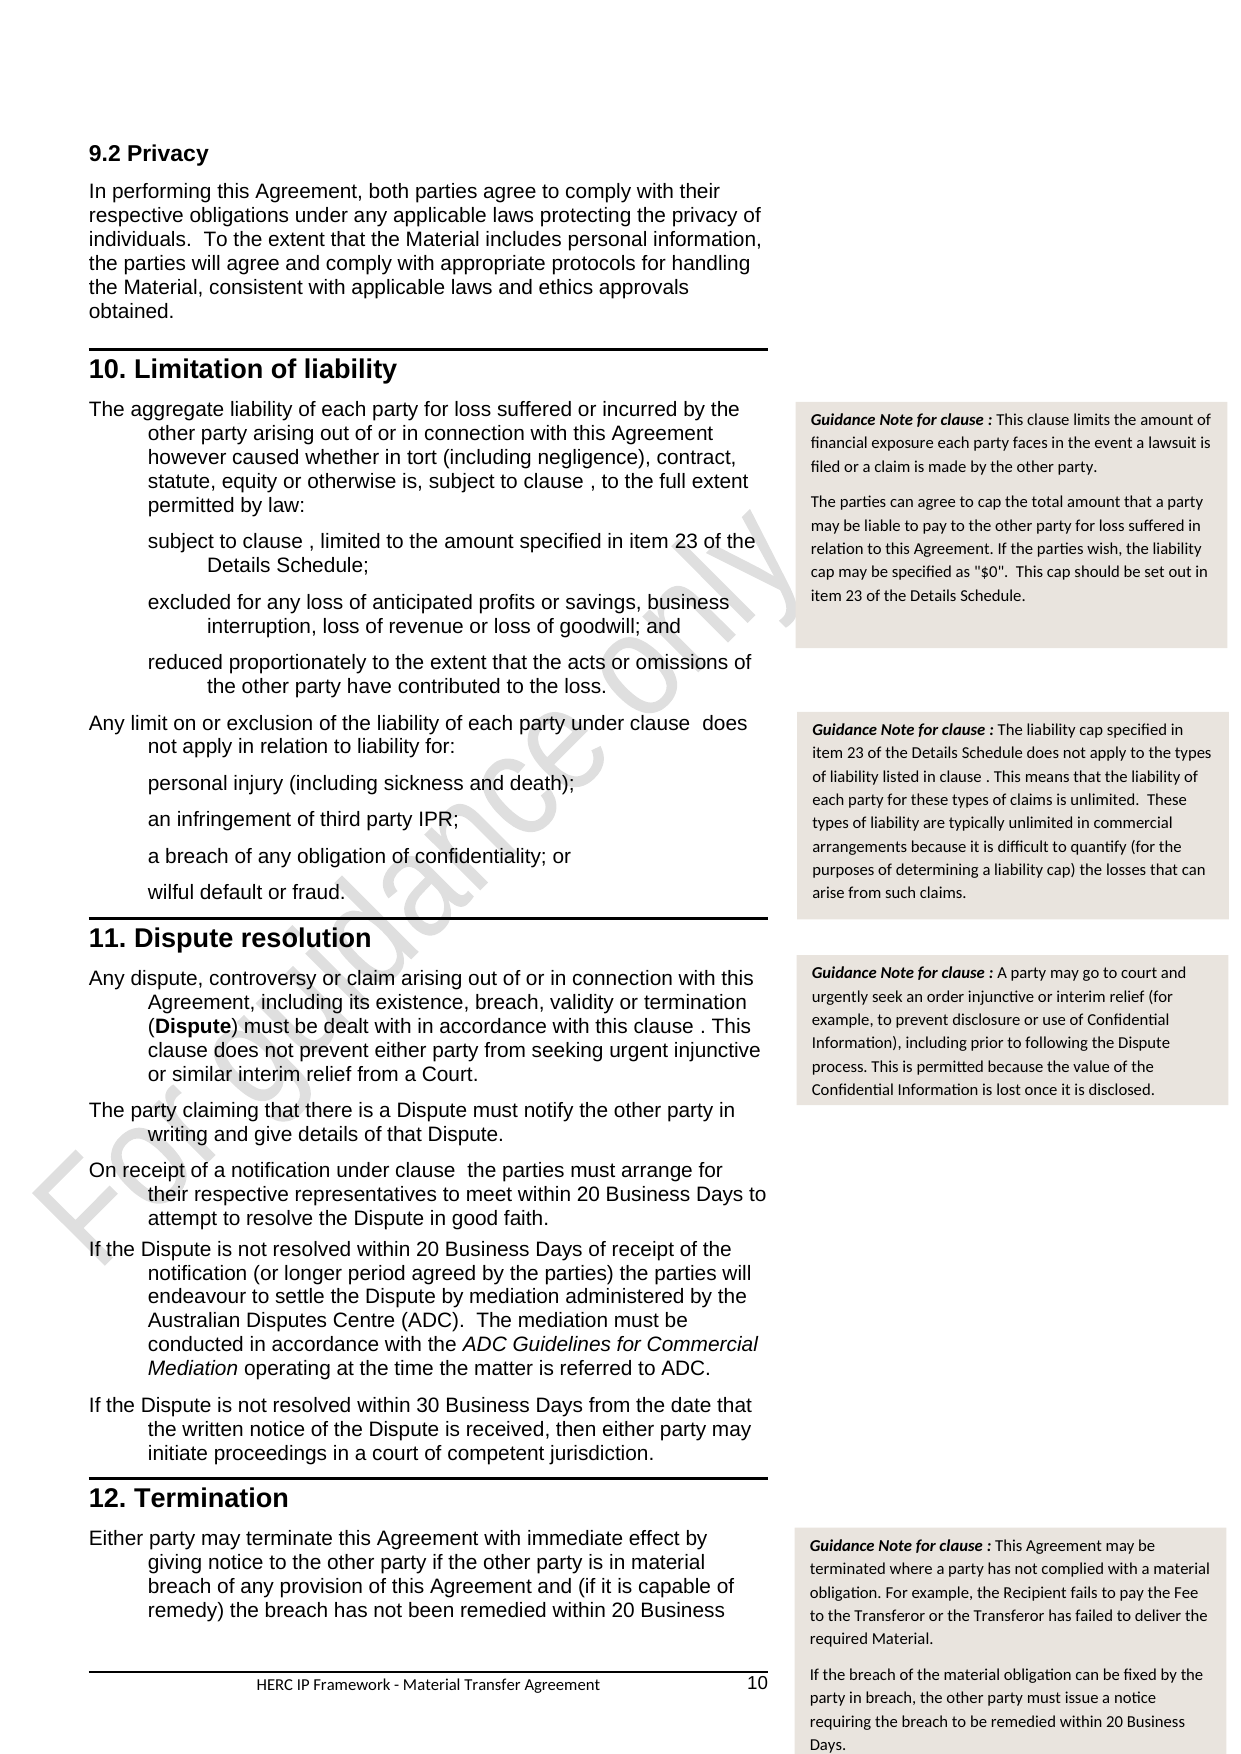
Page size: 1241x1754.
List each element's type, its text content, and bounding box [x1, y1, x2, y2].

text 12. Termination [89, 1480, 768, 1513]
list The aggregate liability of each party for loss suffered or incurred by the other party arising out of or in connection with this Agreement however caused whether in tort (including negligence), contract, statute, equity or otherwise is, subject to clause 10(b), to the full extent permitted by law: [89, 397, 768, 517]
list If the Dispute is not resolved within 20 Business Days of receipt of the notification (or longer period agreed by the parties) the parties will endeavour to settle the Dispute by mediation administered by the Australian Disputes Centre (ADC). The mediation must be conducted in accordance with the ADC Guidelines for Commercial Mediation operating at the time the matter is referred to ADC. [89, 1236, 768, 1380]
list If the Dispute is not resolved within 30 Business Days from the date that the written notice of the Dispute is received, then either party may initiate proceedings in a court of competent jurisdiction. [89, 1393, 768, 1464]
list On receipt of a notification under clause 11(b) the parties must arrange for their respective representatives to meet within 20 Business Days to attempt to resolve the Dispute in good faith. [89, 1158, 768, 1230]
text 10. Limitation of liability [89, 351, 768, 384]
list Any dispute, controversy or claim arising out of or in connection with this Agreement, including its existence, breach, validity or termination (Dispute) must be dealt with in accordance with this clause 11. This clause does not prevent either party from seeking urgent injunctive or similar interim relief from a Court. [89, 966, 768, 1085]
list Any limit on or exclusion of the liability of each party under clause 10(a)(i) does not apply in relation to liability for: [89, 710, 768, 758]
list reduced proportionately to the extent that the acts or omissions of the other party have contributed to the loss. [148, 650, 768, 698]
list excluded for any loss of anticipated profits or savings, business interruption, loss of revenue or loss of goodwill; and [148, 589, 768, 637]
list subject to clause 10(b), limited to the amount specified in item 18 of the Details Schedule; [148, 529, 768, 577]
list a breach of any obligation of confidentiality; or [148, 844, 768, 868]
list The party claiming that there is a Dispute must notify the other party in writing and give details of that Dispute. [89, 1098, 768, 1146]
list personal injury (including sickness and death); [148, 771, 768, 795]
text In performing this Agreement, both parties agree to comply with their respective obligations under any applicable laws protecting the privacy of individuals. To the extent that the Material includes personal information, the parties will agree and comply with appropriate protocols for handling the Material, consistent with applicable laws and ethics approvals obtained. [89, 179, 768, 323]
list wilful default or fraud. [148, 880, 768, 904]
list 9.2 Privacy [89, 140, 768, 167]
text 11. Dispute resolution [89, 920, 768, 953]
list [89, 1526, 768, 1622]
list an infringement of third party IPR; [148, 807, 768, 831]
